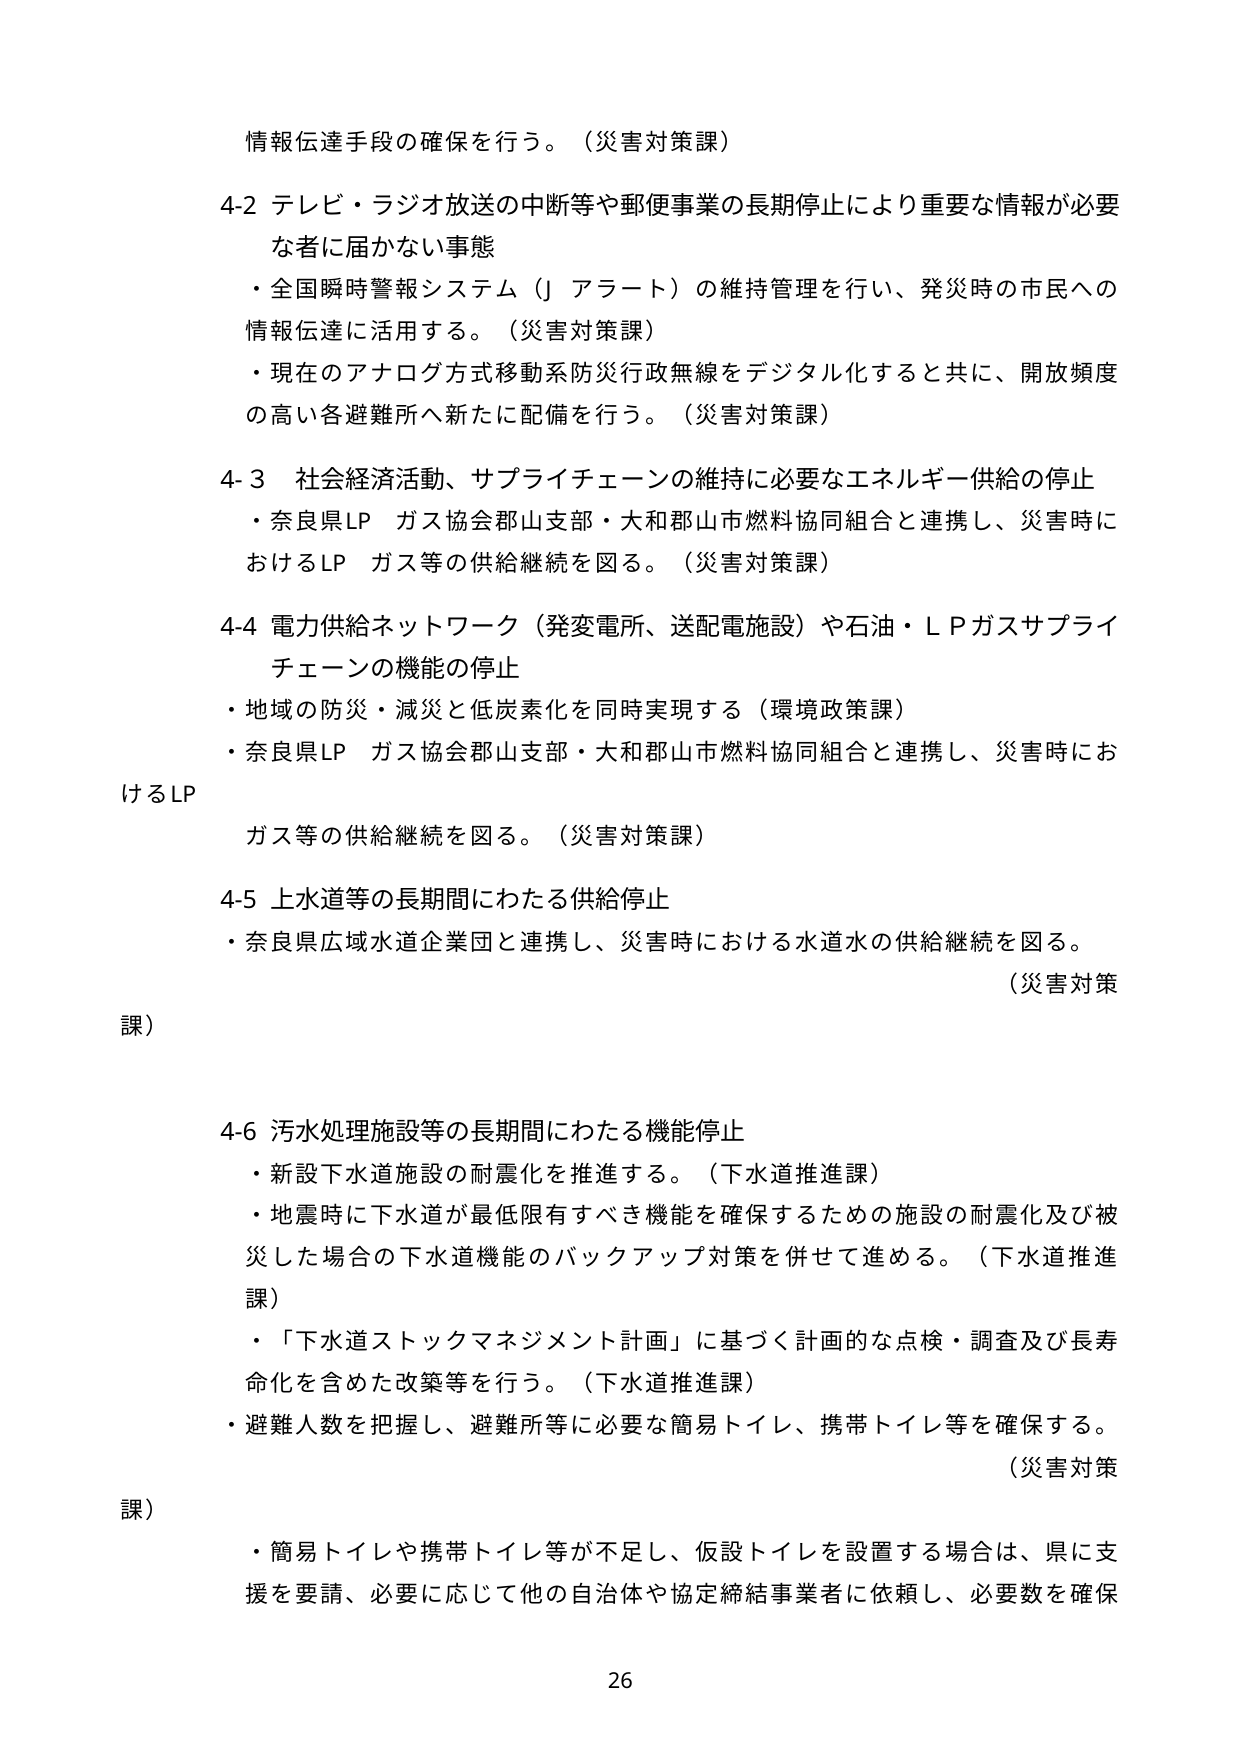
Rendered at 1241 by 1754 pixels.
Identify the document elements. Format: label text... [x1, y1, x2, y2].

text ・奈良県広域水道企業団と連携し、災害時における水道水の供給継続を図る。 [120, 919, 1120, 961]
text ・新設下水道施設の耐震化を推進する。（下水道推進課） [120, 1151, 1120, 1193]
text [170, 1529, 1120, 1613]
text ・地域の防災・減災と低炭素化を同時実現する（環境政策課） [120, 688, 1120, 730]
text 4-2 テレビ・ラジオ放送の中断等や郵便事業の長期停止により重要な情報が必要な者に届かない事態 [195, 183, 1120, 267]
text ・全国瞬時警報システム（Jアラート）の維持管理を行い、発災時の市民への情報伝達に活用する。（災害対策課） [221, 267, 1120, 351]
text ・奈良県LPガス協会郡山支部・大和郡山市燃料協同組合と連携し、災害時におけるLPガス等の供給継続を図る。（災害対策課） [221, 498, 1120, 582]
text ・避難人数を把握し、避難所等に必要な簡易トイレ、携帯トイレ等を確保する。 [120, 1403, 1120, 1445]
text （災害対策課） [120, 961, 1120, 1045]
text 4-4 電力供給ネットワーク（発変電所、送配電施設）や石油・ＬＰガスサプライチェーンの機能の停止 [195, 603, 1120, 688]
text ・奈良県LPガス協会郡山支部・大和郡山市燃料協同組合と連携し、災害時におけるLP [120, 730, 1120, 814]
text ガス等の供給継続を図る。（災害対策課） [120, 814, 1120, 856]
text 4-5 上水道等の長期間にわたる供給停止 [120, 877, 1120, 919]
text 4-３ 社会経済活動、サプライチェーンの維持に必要なエネルギー供給の停止 [195, 456, 1120, 498]
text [221, 119, 1120, 162]
text ・現在のアナログ方式移動系防災行政無線をデジタル化すると共に、開放頻度の高い各避難所へ新たに配備を行う。（災害対策課） [221, 351, 1120, 435]
text ・「下水道ストックマネジメント計画」に基づく計画的な点検・調査及び長寿命化を含めた改築等を行う。（下水道推進課） [170, 1319, 1120, 1403]
text （災害対策課） [120, 1445, 1120, 1529]
text ・地震時に下水道が最低限有すべき機能を確保するための施設の耐震化及び被災した場合の下水道機能のバックアップ対策を併せて進める。（下水道推進課） [170, 1193, 1120, 1319]
text 4-6 汚水処理施設等の長期間にわたる機能停止 [120, 1108, 1120, 1151]
